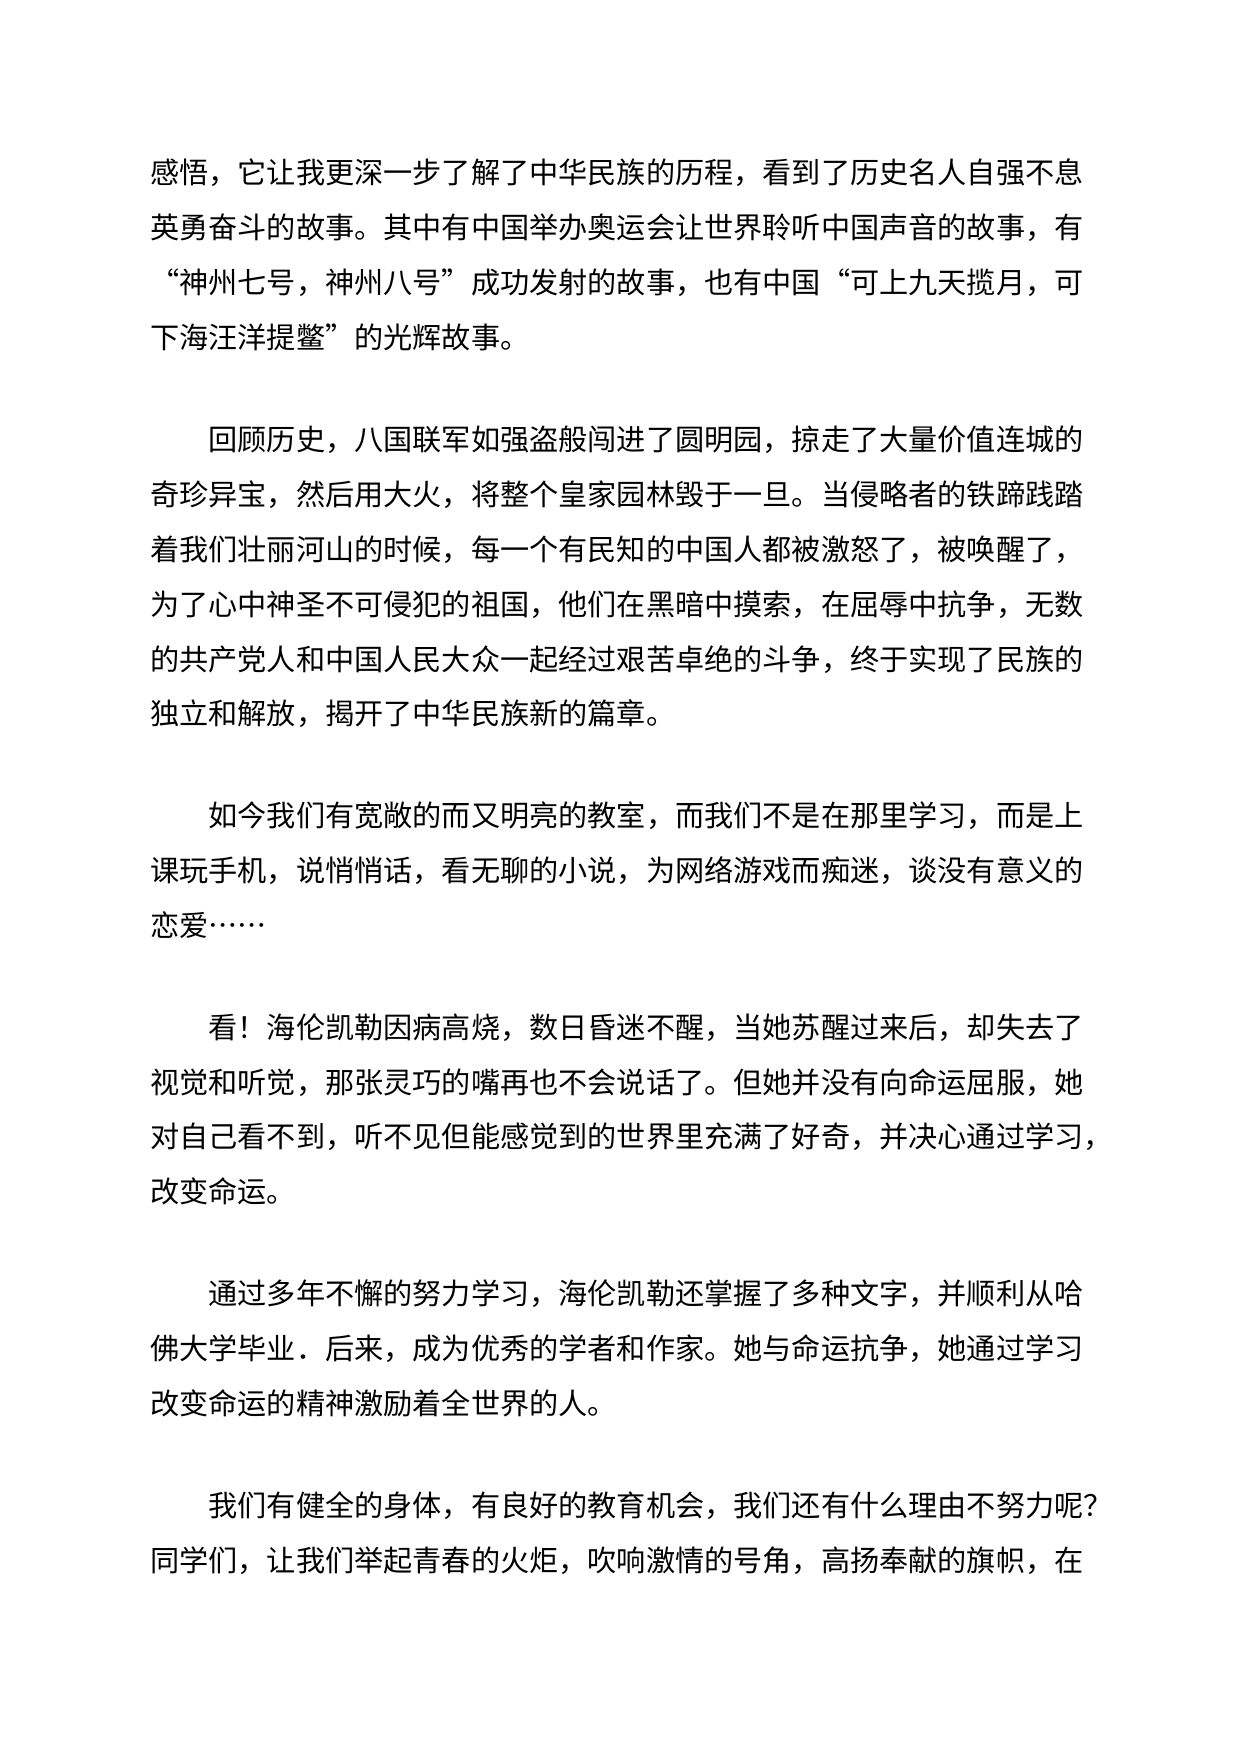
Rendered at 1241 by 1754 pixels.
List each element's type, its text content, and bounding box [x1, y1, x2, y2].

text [150, 1482, 1090, 1579]
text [150, 150, 1090, 357]
text 回顾历史，八国联军如强盗般闯进了圆明园，掠走了大量价值连城的奇珍异宝，然后用大火，将整个皇家园林毁于一旦。当侵略者的铁蹄践踏着我们壮丽河山的时候，每一个有民知的中国人都被激怒了，被唤醒了，为了心中神圣不可侵犯的祖国，他们在黑暗中摸索，在屈辱中抗争，无数的共产党人和中国人民大众一起经过艰苦卓绝的斗争，终于实现了民族的独立和解放，揭开了中华民族新的篇章。 [150, 416, 1090, 733]
text 如今我们有宽敞的而又明亮的教室，而我们不是在那里学习，而是上课玩手机，说悄悄话，看无聊的小说，为网络游戏而痴迷，谈没有意义的恋爱…… [150, 793, 1090, 945]
text 看！海伦凯勒因病高烧，数日昏迷不醒，当她苏醒过来后，却失去了视觉和听觉，那张灵巧的嘴再也不会说话了。但她并没有向命运屈服，她对自己看不到，听不见但能感觉到的世界里充满了好奇，并决心通过学习，改变命运。 [150, 1004, 1090, 1211]
text 通过多年不懈的努力学习，海伦凯勒还掌握了多种文字，并顺利从哈佛大学毕业．后来，成为优秀的学者和作家。她与命运抗争，她通过学习改变命运的精神激励着全世界的人。 [150, 1271, 1090, 1423]
